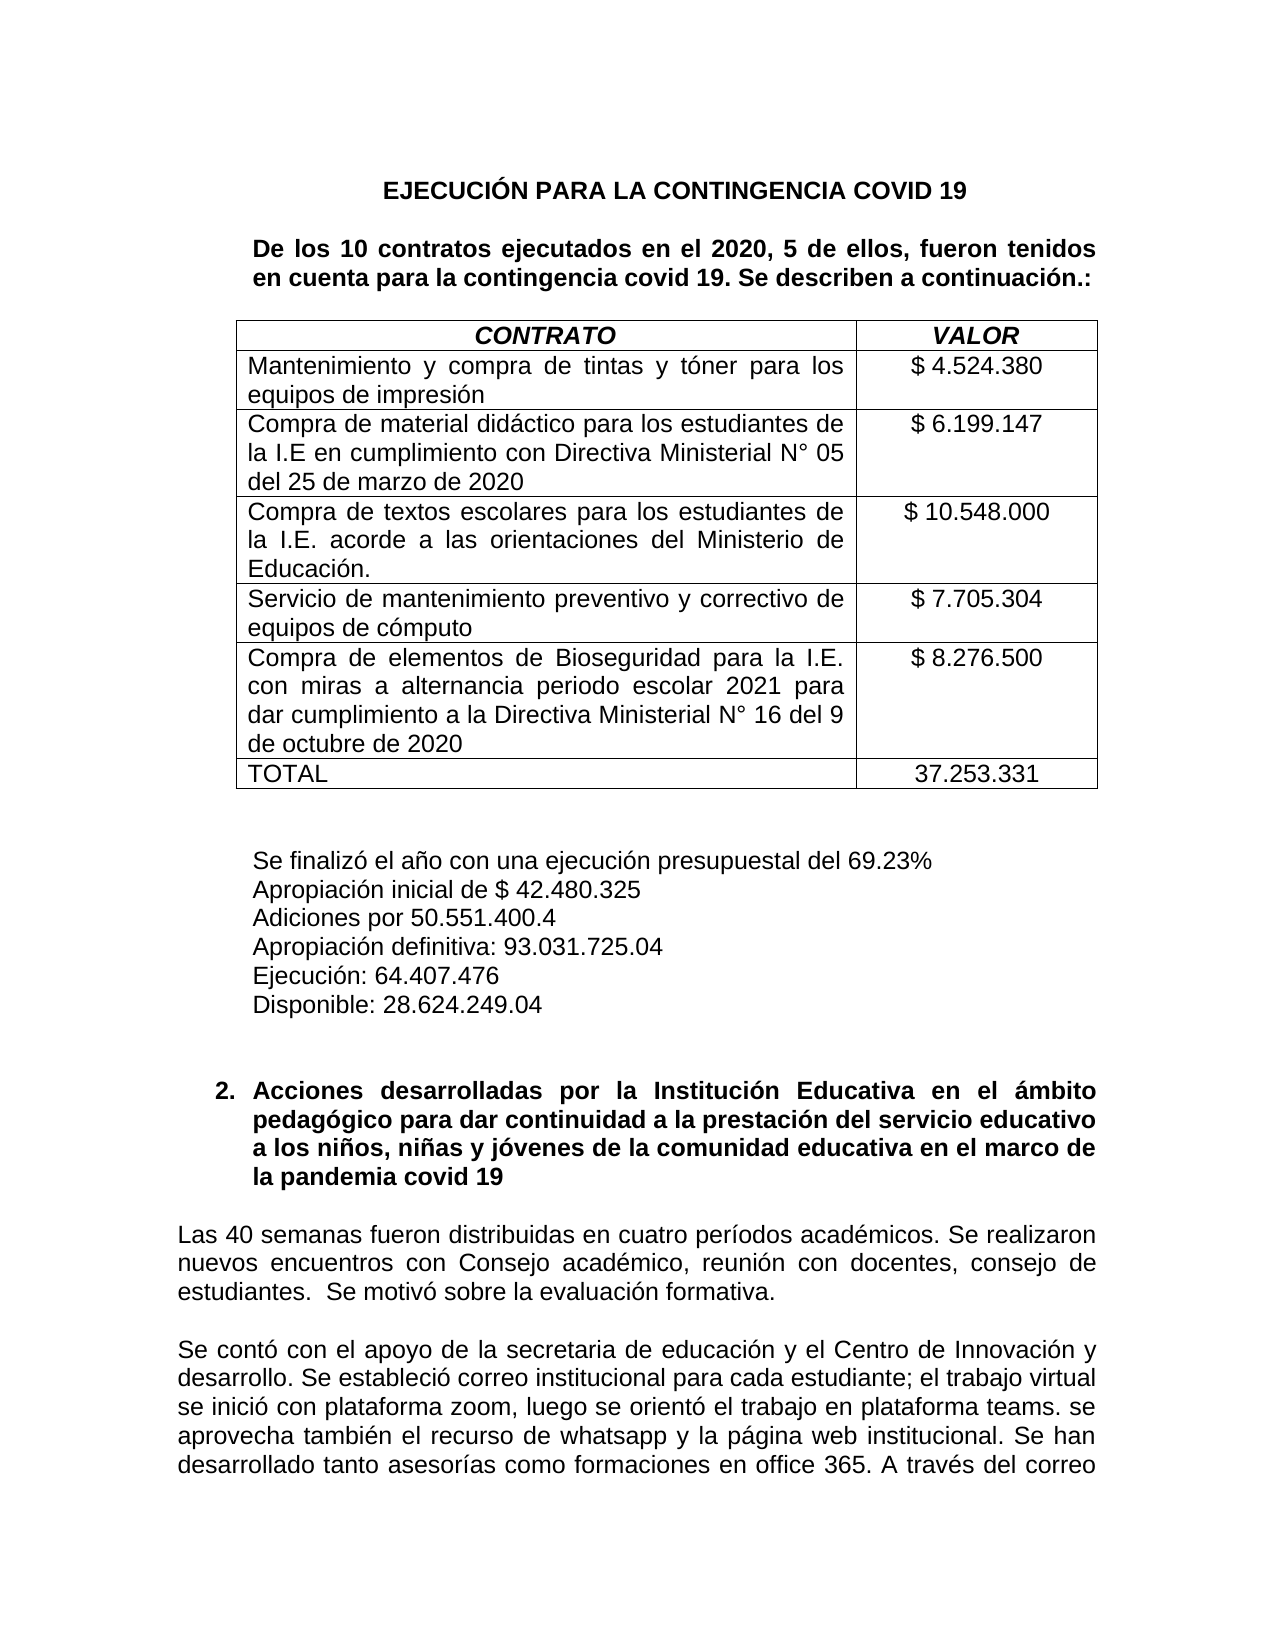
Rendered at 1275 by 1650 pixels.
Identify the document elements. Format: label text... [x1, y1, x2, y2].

table_header CONTRATO [237, 321, 856, 350]
table_cell 37.253.331 [857, 759, 1097, 787]
table_cell Compra de material didáctico para los estudiantes de la I.E en cumplimiento con Directiva Ministerial N° 05 del 25 de marzo de 2020 [237, 410, 856, 496]
text Apropiación definitiva: 93.031.725.04 [252, 932, 1098, 961]
table_cell $ 10.548.000 [857, 497, 1097, 583]
text Las 40 semanas fueron distribuidas en cuatro períodos académicos. Se realizaron nuevos encuentros con Consejo académico, reunión con docentes, consejo de estudiantes. Se motivó sobre la evaluación formativa. [177, 1220, 1098, 1306]
table_cell Compra de elementos de Bioseguridad para la I.E. con miras a alternancia periodo escolar 2021 para dar cumplimiento a la Directiva Ministerial N° 16 del 9 de octubre de 2020 [237, 643, 856, 758]
table_cell $ 8.276.500 [857, 643, 1097, 758]
table_cell $ 7.705.304 [857, 584, 1097, 642]
table_cell Mantenimiento y compra de tintas y tóner para los equipos de impresión [237, 351, 856, 408]
text Apropiación inicial de $ 42.480.325 [252, 875, 1098, 903]
text Ejecución: 64.407.476 [252, 961, 1098, 990]
table_cell TOTAL [237, 759, 856, 787]
text EJECUCIÓN PARA LA CONTINGENCIA COVID 19 [252, 176, 1098, 205]
table_cell Compra de textos escolares para los estudiantes de la I.E. acorde a las orientaciones del Ministerio de Educación. [237, 497, 856, 583]
text Se finalizó el año con una ejecución presupuestal del 69.23% [252, 846, 1098, 875]
list Acciones desarrolladas por la Institución Educativa en el ámbito pedagógico para dar continuidad a la prestación del servicio educativo a los niños, niñas y jóvenes de la comunidad educativa en el marco de la pandemia covid 19 [215, 1076, 1098, 1191]
text Disponible: 28.624.249.04 [252, 990, 1098, 1018]
table_cell $ 4.524.380 [857, 351, 1097, 408]
text De los 10 contratos ejecutados en el 2020, 5 de ellos, fueron tenidos en cuenta para la contingencia covid 19. Se describen a continuación.: [252, 234, 1098, 291]
table_cell $ 6.199.147 [857, 410, 1097, 496]
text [177, 1335, 1098, 1478]
text Adiciones por 50.551.400.4 [252, 903, 1098, 932]
table_cell Servicio de mantenimiento preventivo y correctivo de equipos de cómputo [237, 584, 856, 642]
table_header VALOR [857, 321, 1097, 350]
